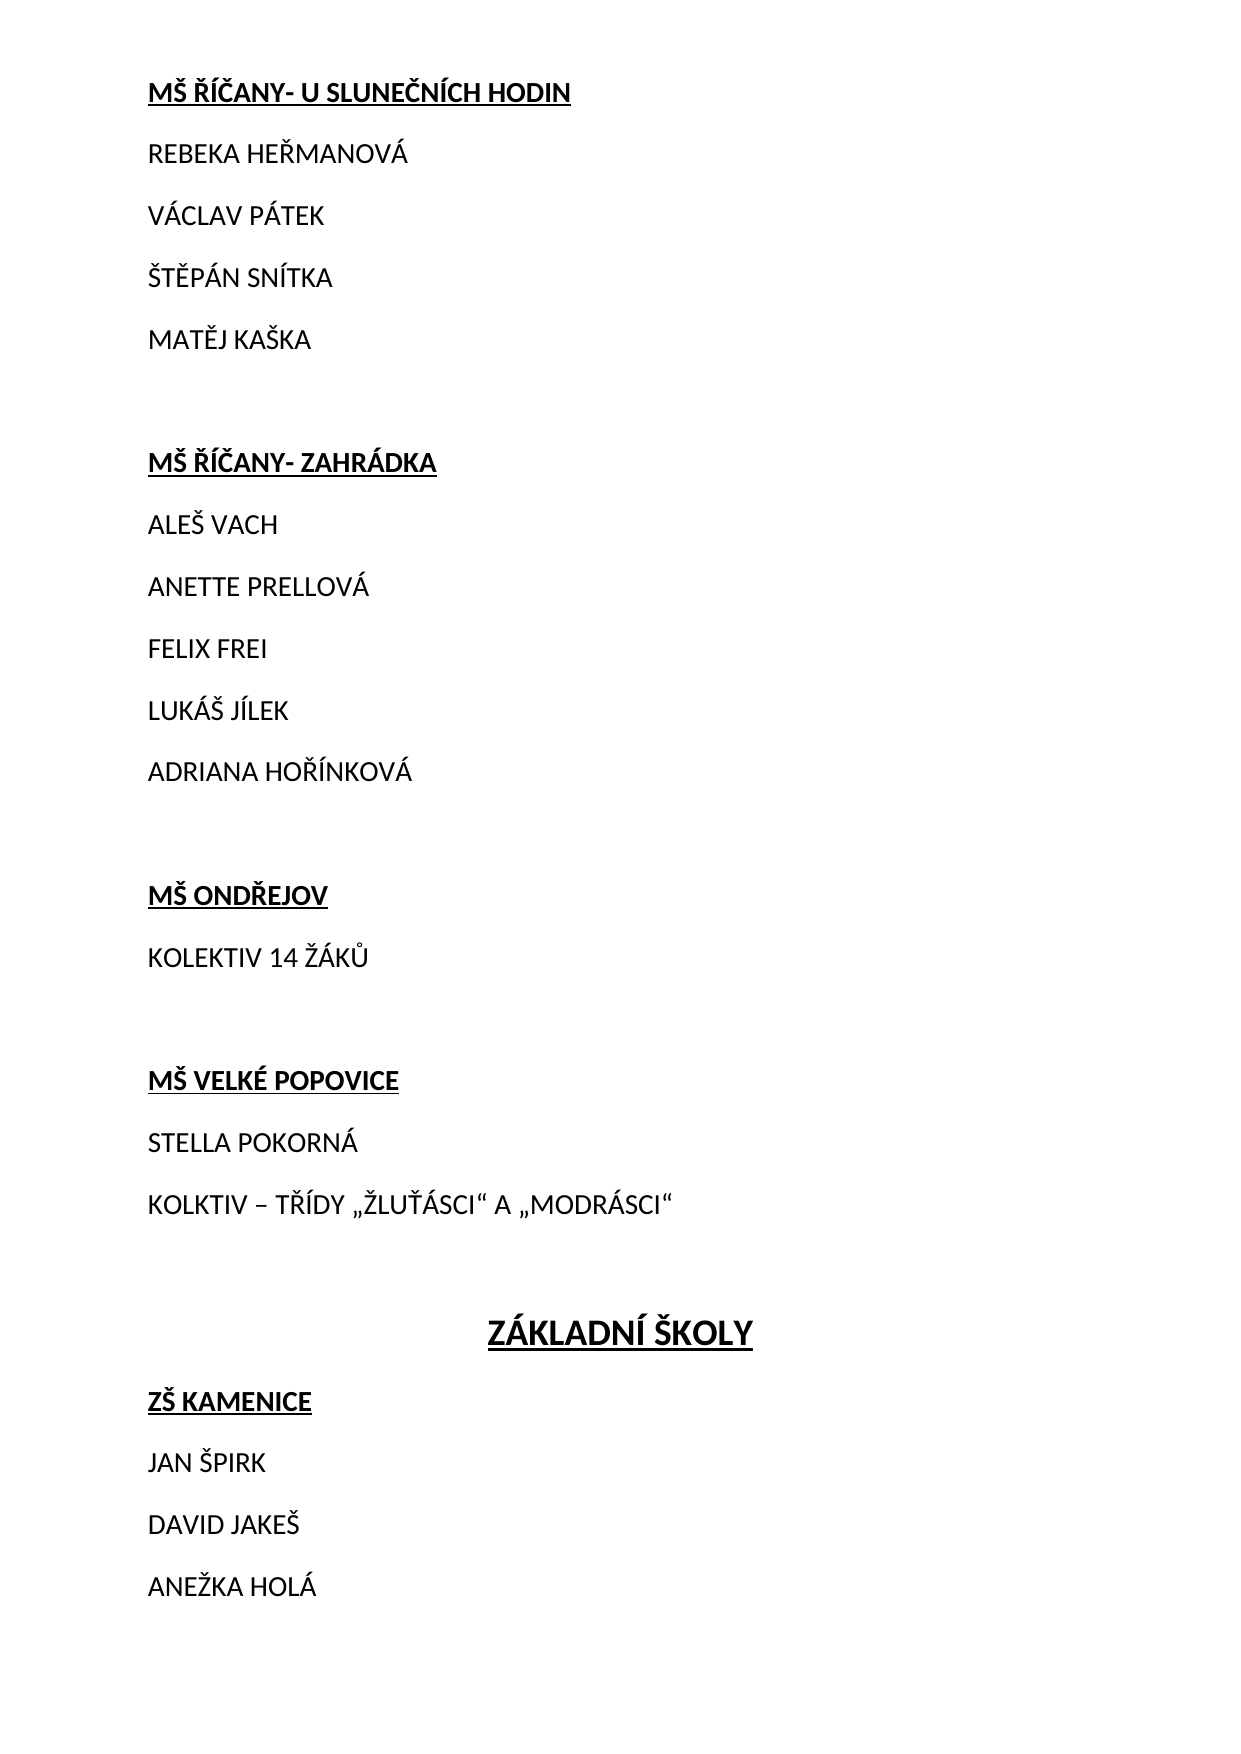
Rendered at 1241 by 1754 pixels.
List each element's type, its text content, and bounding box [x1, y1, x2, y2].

text ŠTĚPÁN SNÍTKA [148, 259, 1093, 295]
text VÁCLAV PÁTEK [148, 197, 1093, 233]
text MŠ ONDŘEJOV [148, 877, 1093, 912]
text JAN ŠPIRK [148, 1444, 1093, 1480]
text KOLEKTIV 14 ŽÁKŮ [148, 939, 1093, 974]
text ADRIANA HOŘÍNKOVÁ [148, 753, 1093, 789]
text MATĚJ KAŠKA [148, 321, 1093, 357]
text MŠ ŘÍČANY- ZAHRÁDKA [148, 444, 1093, 480]
text MŠ VELKÉ POPOVICE [148, 1062, 1093, 1098]
text ANETTE PRELLOVÁ [148, 568, 1093, 604]
text MŠ ŘÍČANY- U SLUNEČNÍCH HODIN [148, 74, 1093, 109]
text KOLKTIV – TŘÍDY „ŽLUŤÁSCI“ A „MODRÁSCI“ [148, 1186, 1093, 1221]
text DAVID JAKEŠ [148, 1506, 1093, 1542]
text ALEŠ VACH [148, 506, 1093, 542]
text LUKÁŠ JÍLEK [148, 692, 1093, 727]
text ZŠ KAMENICE [148, 1383, 1093, 1418]
text ZÁKLADNÍ ŠKOLY [148, 1309, 1093, 1355]
text REBEKA HEŘMANOVÁ [148, 136, 1093, 171]
text ANEŽKA HOLÁ [148, 1568, 1093, 1604]
text FELIX FREI [148, 630, 1093, 665]
text STELLA POKORNÁ [148, 1124, 1093, 1159]
